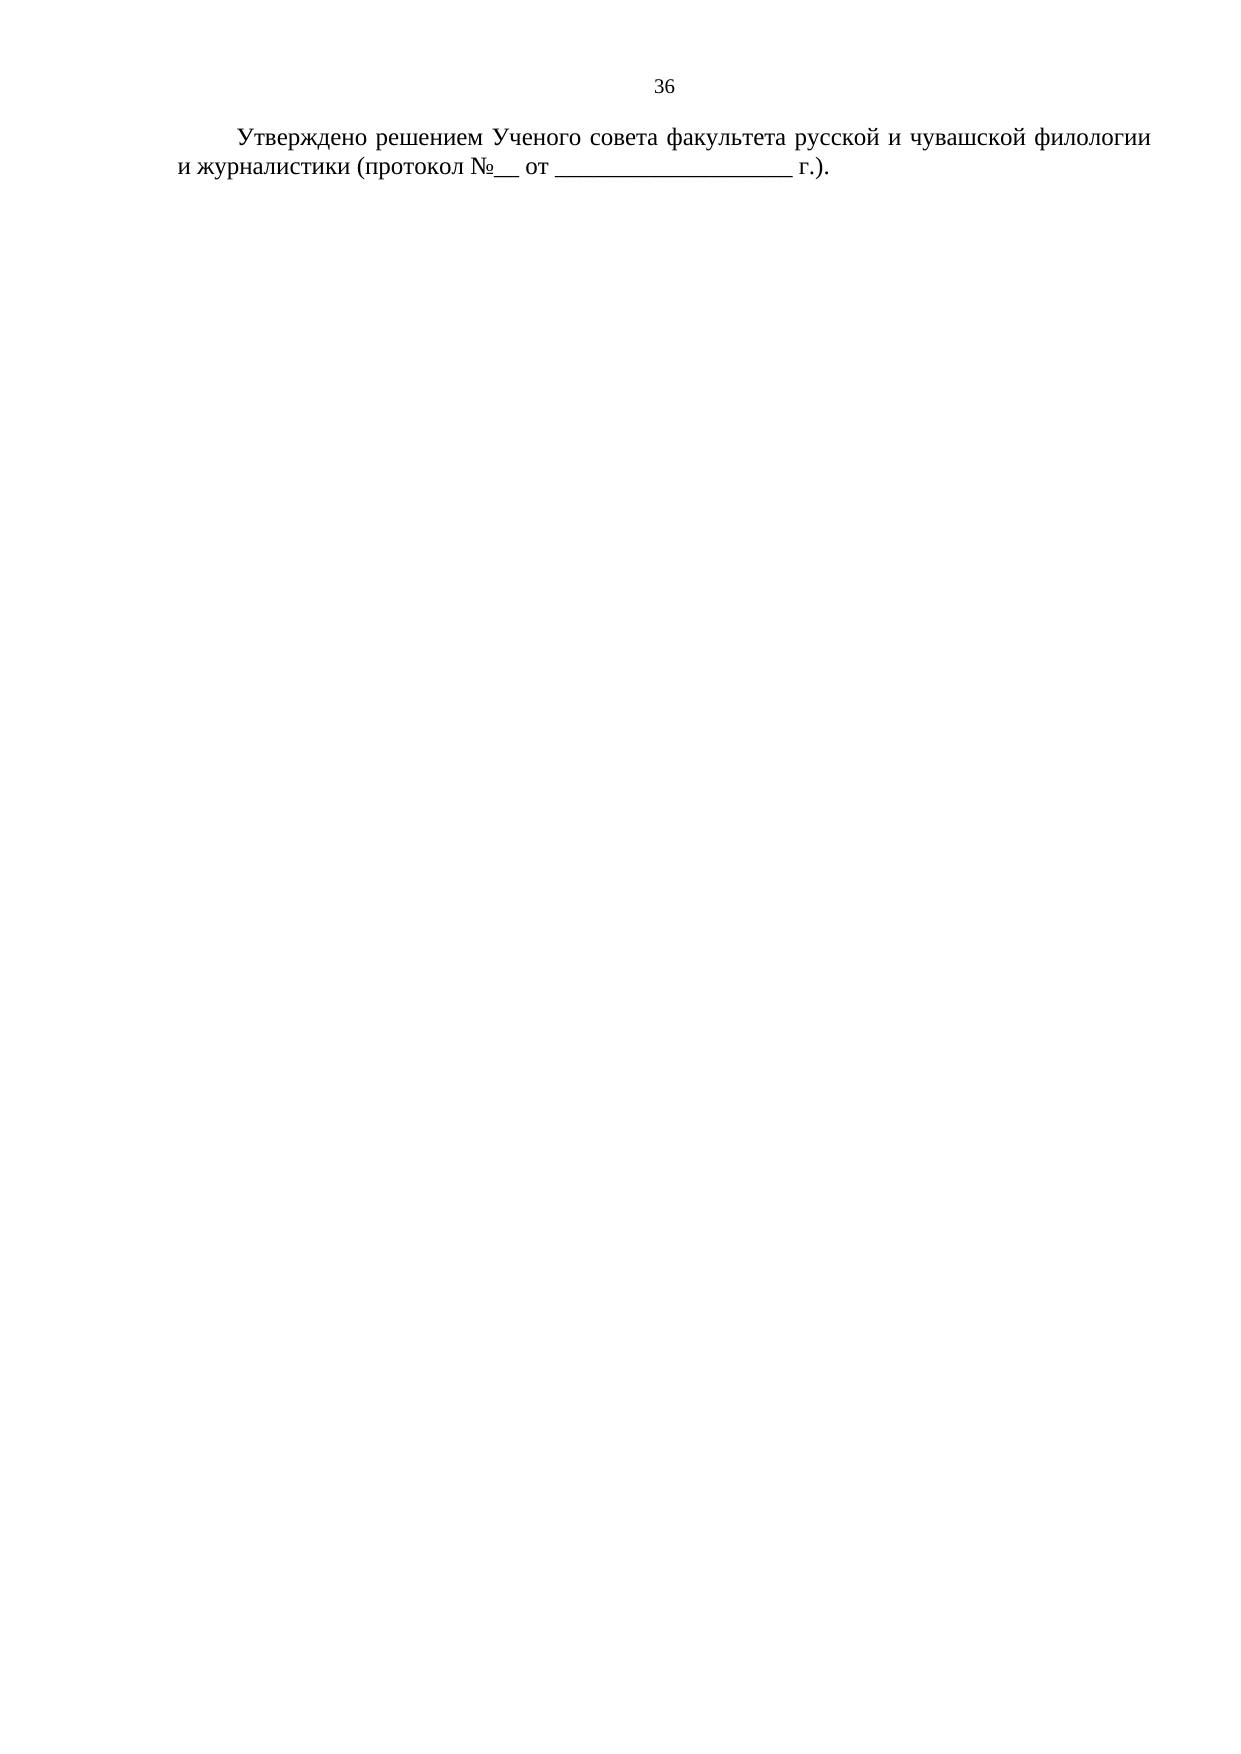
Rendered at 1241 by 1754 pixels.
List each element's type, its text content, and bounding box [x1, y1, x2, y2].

text Утверждено решением Ученого совета факультета русской и чувашской филологии и журналистики (протокол №__ от ___________________ г.). [177, 122, 1152, 179]
